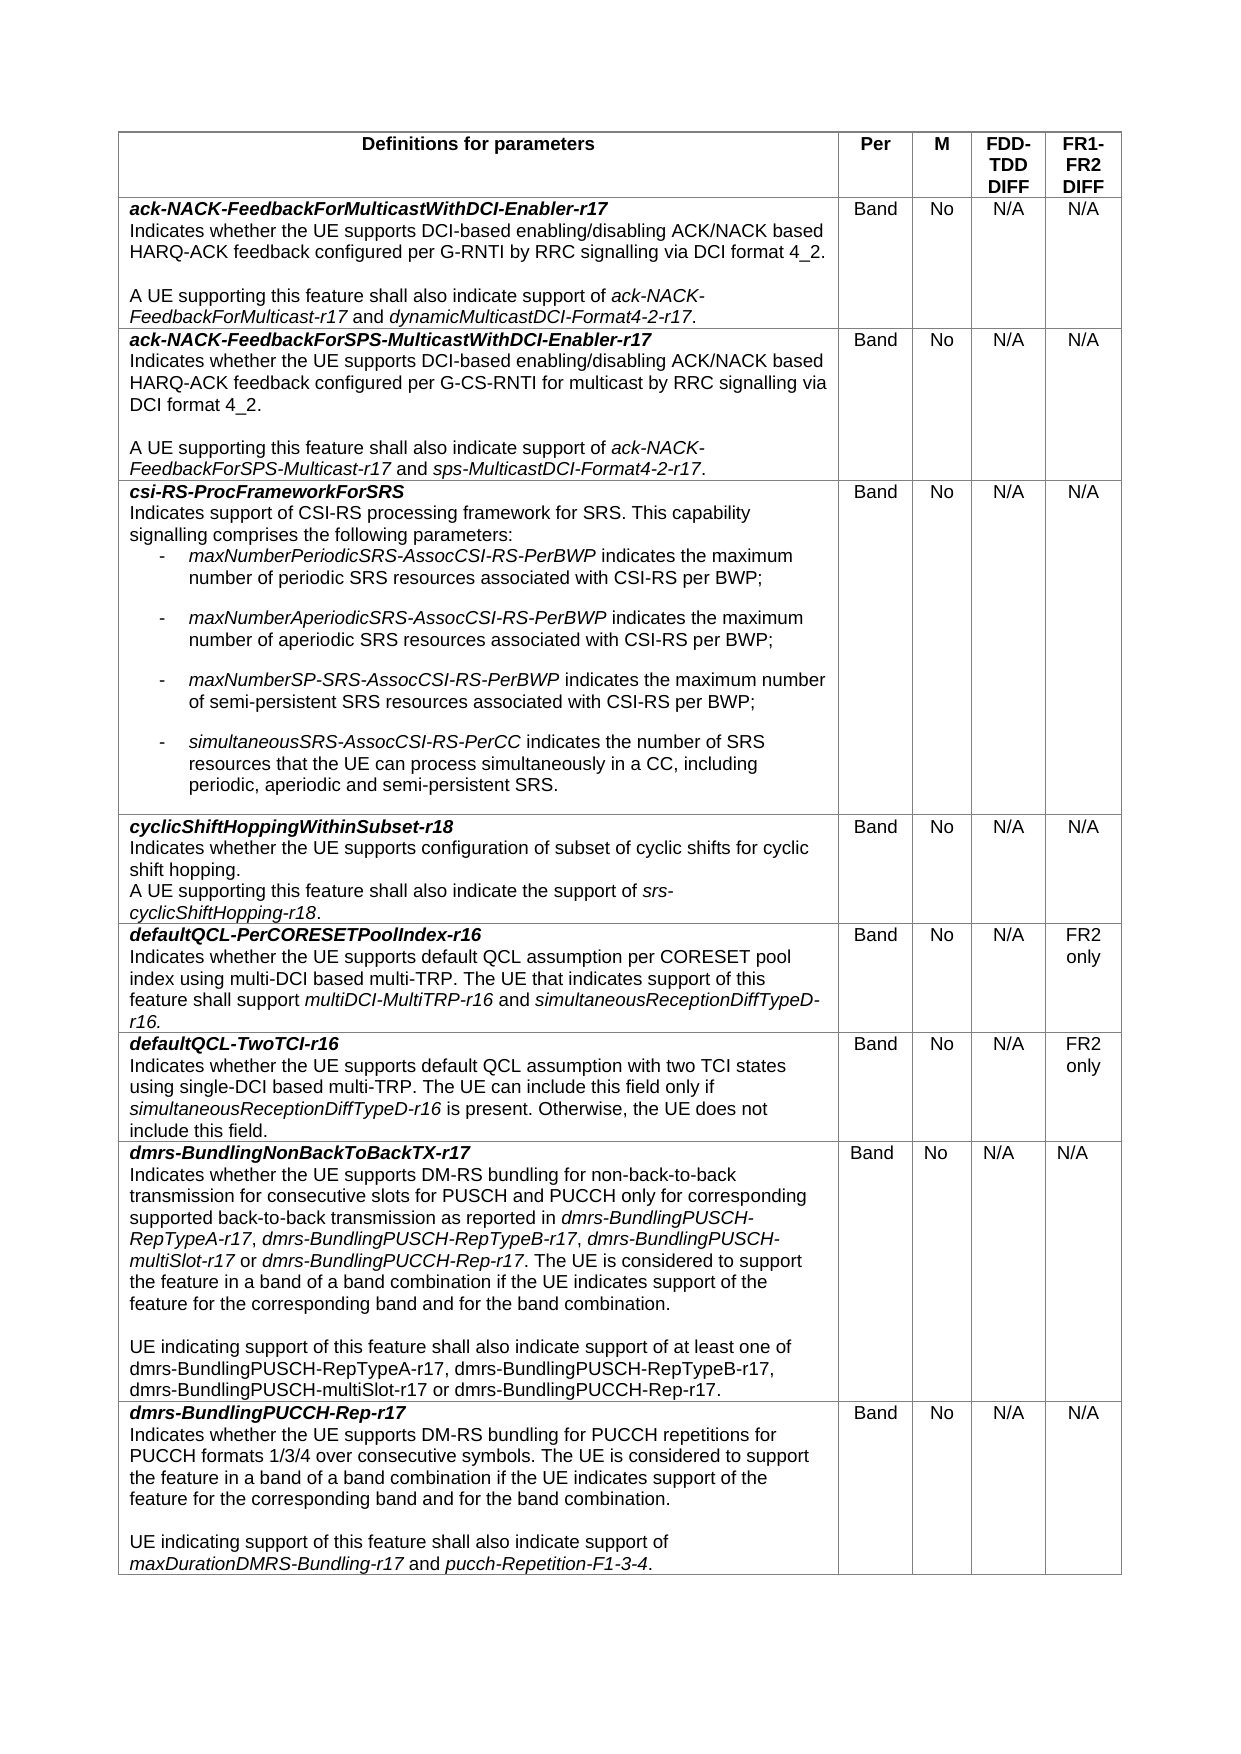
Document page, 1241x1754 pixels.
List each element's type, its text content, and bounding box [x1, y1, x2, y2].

table_cell Band [839, 329, 912, 479]
table_cell dmrs-BundlingPUCCH-Rep-r17 Indicates whether the UE supports DM-RS bundling for PUCCH repetitions for PUCCH formats 1/3/4 over consecutive symbols. The UE is considered to support the feature in a band of a band combination if the UE indicates support of the feature for the corresponding band and for the band combination. UE indicating support of this feature shall also indicate support of maxDurationDMRS-Bundling-r17 and pucch-Repetition-F1-3-4. [119, 1402, 838, 1574]
table_cell No [913, 1142, 971, 1401]
table_cell No [913, 198, 971, 328]
table_cell defaultQCL-TwoTCI-r16 Indicates whether the UE supports default QCL assumption with two TCI states using single-DCI based multi-TRP. The UE can include this field only if simultaneousReceptionDiffTypeD-r16 is present. Otherwise, the UE does not include this field. [119, 1033, 838, 1141]
table_cell N/A [1046, 481, 1121, 814]
table_cell N/A [1046, 1402, 1121, 1574]
table_cell N/A [972, 329, 1045, 479]
table_header Per [839, 133, 912, 197]
table_cell N/A [972, 815, 1045, 923]
table_cell N/A [972, 1142, 1045, 1401]
table_cell N/A [972, 481, 1045, 814]
table_cell Band [839, 481, 912, 814]
table_cell ack-NACK-FeedbackForMulticastWithDCI-Enabler-r17 Indicates whether the UE supports DCI-based enabling/disabling ACK/NACK based HARQ-ACK feedback configured per G-RNTI by RRC signalling via DCI format 4_2. A UE supporting this feature shall also indicate support of ack-NACK-FeedbackForMulticast-r17 and dynamicMulticastDCI-Format4-2-r17. [119, 198, 838, 328]
table_cell N/A [1046, 198, 1121, 328]
table_cell FR2 only [1046, 924, 1121, 1032]
table_cell N/A [1046, 815, 1121, 923]
table_cell No [913, 815, 971, 923]
table_cell N/A [1046, 1142, 1121, 1401]
table_cell No [913, 1033, 971, 1141]
table_header Definitions for parameters [119, 133, 838, 197]
table_header FDD-TDD DIFF [972, 133, 1045, 197]
table_cell N/A [972, 924, 1045, 1032]
table_cell cyclicShiftHoppingWithinSubset-r18 Indicates whether the UE supports configuration of subset of cyclic shifts for cyclic shift hopping. A UE supporting this feature shall also indicate the support of srs-cyclicShiftHopping-r18. [119, 815, 838, 923]
table_header FR1-FR2 DIFF [1046, 133, 1121, 197]
table_cell Band [839, 1142, 912, 1401]
table_cell FR2 only [1046, 1033, 1121, 1141]
table_header M [913, 133, 971, 197]
table_cell N/A [972, 1402, 1045, 1574]
table_cell No [913, 481, 971, 814]
table_cell dmrs-BundlingNonBackToBackTX-r17 Indicates whether the UE supports DM-RS bundling for non-back-to-back transmission for consecutive slots for PUSCH and PUCCH only for corresponding supported back-to-back transmission as reported in dmrs-BundlingPUSCH-RepTypeA-r17, dmrs-BundlingPUSCH-RepTypeB-r17, dmrs-BundlingPUSCH-multiSlot-r17 or dmrs-BundlingPUCCH-Rep-r17. The UE is considered to support the feature in a band of a band combination if the UE indicates support of the feature for the corresponding band and for the band combination. UE indicating support of this feature shall also indicate support of at least one of dmrs-BundlingPUSCH-RepTypeA-r17, dmrs-BundlingPUSCH-RepTypeB-r17, dmrs-BundlingPUSCH-multiSlot-r17 or dmrs-BundlingPUCCH-Rep-r17. [119, 1142, 838, 1401]
table_cell Band [839, 1402, 912, 1574]
table_cell No [913, 924, 971, 1032]
table_cell Band [839, 924, 912, 1032]
table_cell csi-RS-ProcFrameworkForSRS Indicates support of CSI-RS processing framework for SRS. This capability signalling comprises the following parameters: - maxNumberPeriodicSRS-AssocCSI-RS-PerBWP indicates the maximum number of periodic SRS resources associated with CSI-RS per BWP; - maxNumberAperiodicSRS-AssocCSI-RS-PerBWP indicates the maximum number of aperiodic SRS resources associated with CSI-RS per BWP; - maxNumberSP-SRS-AssocCSI-RS-PerBWP indicates the maximum number of semi-persistent SRS resources associated with CSI-RS per BWP; - simultaneousSRS-AssocCSI-RS-PerCC indicates the number of SRS resources that the UE can process simultaneously in a CC, including periodic, aperiodic and semi-persistent SRS. [119, 481, 838, 814]
table_cell Band [839, 198, 912, 328]
table_cell No [913, 1402, 971, 1574]
table_cell defaultQCL-PerCORESETPoolIndex-r16 Indicates whether the UE supports default QCL assumption per CORESET pool index using multi-DCI based multi-TRP. The UE that indicates support of this feature shall support multiDCI-MultiTRP-r16 and simultaneousReceptionDiffTypeD-r16. [119, 924, 838, 1032]
table_cell N/A [1046, 329, 1121, 479]
table_cell Band [839, 1033, 912, 1141]
table_cell N/A [972, 1033, 1045, 1141]
table_cell Band [839, 815, 912, 923]
table_cell N/A [972, 198, 1045, 328]
table_cell ack-NACK-FeedbackForSPS-MulticastWithDCI-Enabler-r17 Indicates whether the UE supports DCI-based enabling/disabling ACK/NACK based HARQ-ACK feedback configured per G-CS-RNTI for multicast by RRC signalling via DCI format 4_2. A UE supporting this feature shall also indicate support of ack-NACK-FeedbackForSPS-Multicast-r17 and sps-MulticastDCI-Format4-2-r17. [119, 329, 838, 479]
table_cell No [913, 329, 971, 479]
